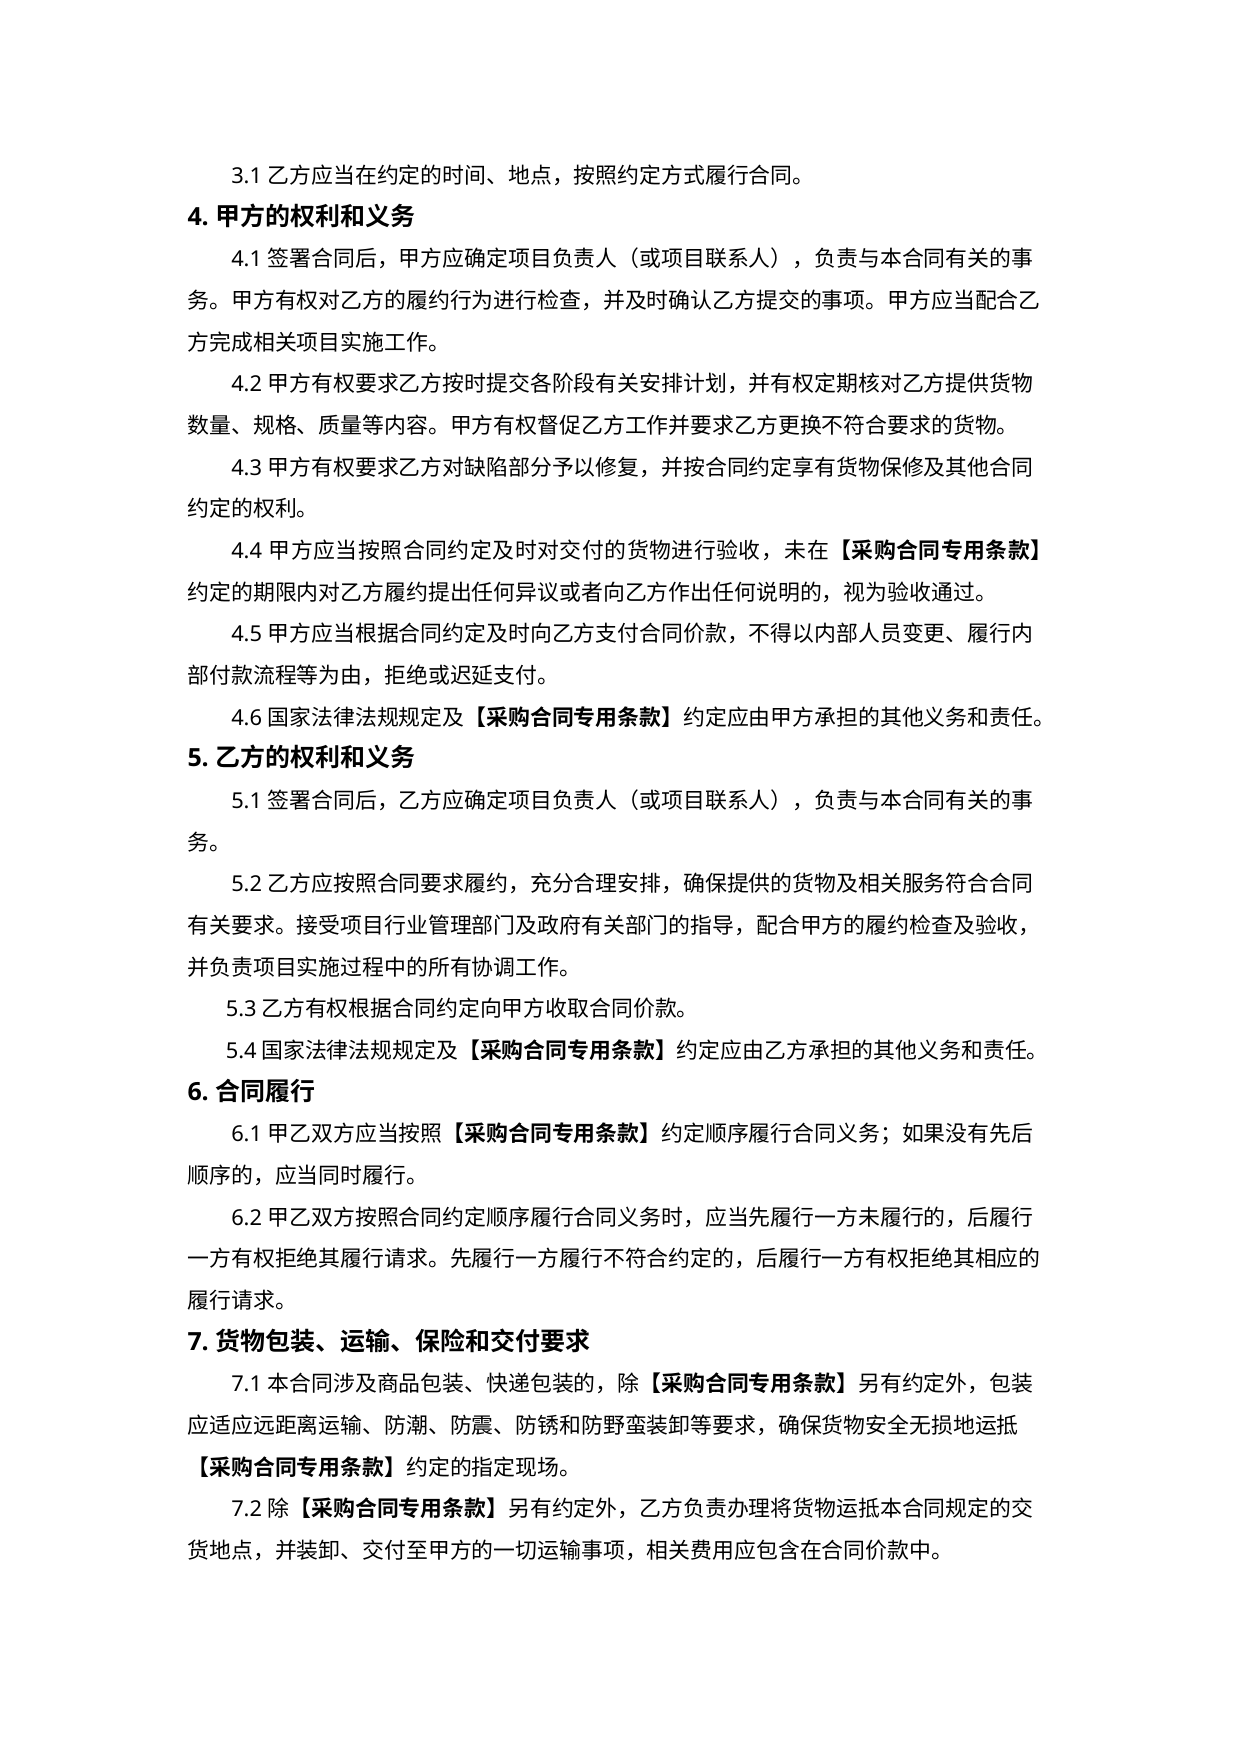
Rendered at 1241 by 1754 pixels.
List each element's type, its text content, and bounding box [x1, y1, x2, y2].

text 4.6 国家法律法规规定及【采购合同专用条款】约定应由甲方承担的其他义务和责任。 [187, 692, 1053, 733]
text 4. 甲方的权利和义务 [187, 192, 1053, 233]
text 7. 货物包装、运输、保险和交付要求 [187, 1317, 1053, 1358]
text 5. 乙方的权利和义务 [187, 733, 1053, 775]
text 3.1 乙方应当在约定的时间、地点，按照约定方式履行合同。 [187, 150, 1053, 192]
text 4.4 甲方应当按照合同约定及时对交付的货物进行验收，未在【采购合同专用条款】约定的期限内对乙方履约提出任何异议或者向乙方作出任何说明的，视为验收通过。 [187, 525, 1053, 608]
text 4.2 甲方有权要求乙方按时提交各阶段有关安排计划，并有权定期核对乙方提供货物数量、规格、质量等内容。甲方有权督促乙方工作并要求乙方更换不符合要求的货物。 [187, 358, 1053, 442]
text 6.2 甲乙双方按照合同约定顺序履行合同义务时，应当先履行一方未履行的，后履行一方有权拒绝其履行请求。先履行一方履行不符合约定的，后履行一方有权拒绝其相应的履行请求。 [187, 1192, 1053, 1317]
text 5.4国家法律法规规定及【采购合同专用条款】约定应由乙方承担的其他义务和责任。 [187, 1025, 1053, 1067]
list 合同履行 [187, 1067, 1053, 1108]
text 5.3乙方有权根据合同约定向甲方收取合同价款。 [187, 983, 1053, 1025]
text 7.1 本合同涉及商品包装、快递包装的，除【采购合同专用条款】另有约定外，包装应适应远距离运输、防潮、防震、防锈和防野蛮装卸等要求，确保货物安全无损地运抵【采购合同专用条款】约定的指定现场。 [187, 1358, 1053, 1483]
text 4.1 签署合同后，甲方应确定项目负责人（或项目联系人），负责与本合同有关的事务。甲方有权对乙方的履约行为进行检查，并及时确认乙方提交的事项。甲方应当配合乙方完成相关项目实施工作。 [187, 233, 1053, 358]
text 4.3 甲方有权要求乙方对缺陷部分予以修复，并按合同约定享有货物保修及其他合同约定的权利。 [187, 442, 1053, 525]
text 5.1 签署合同后，乙方应确定项目负责人（或项目联系人），负责与本合同有关的事务。 [187, 775, 1053, 858]
text 5.2 乙方应按照合同要求履约，充分合理安排，确保提供的货物及相关服务符合合同有关要求。接受项目行业管理部门及政府有关部门的指导，配合甲方的履约检查及验收，并负责项目实施过程中的所有协调工作。 [187, 858, 1053, 983]
text 4.5 甲方应当根据合同约定及时向乙方支付合同价款，不得以内部人员变更、履行内部付款流程等为由，拒绝或迟延支付。 [187, 608, 1053, 692]
text 6.1 甲乙双方应当按照【采购合同专用条款】约定顺序履行合同义务；如果没有先后顺序的，应当同时履行。 [187, 1108, 1053, 1192]
text 7.2 除【采购合同专用条款】另有约定外，乙方负责办理将货物运抵本合同规定的交货地点，并装卸、交付至甲方的一切运输事项，相关费用应包含在合同价款中。 [187, 1483, 1053, 1567]
